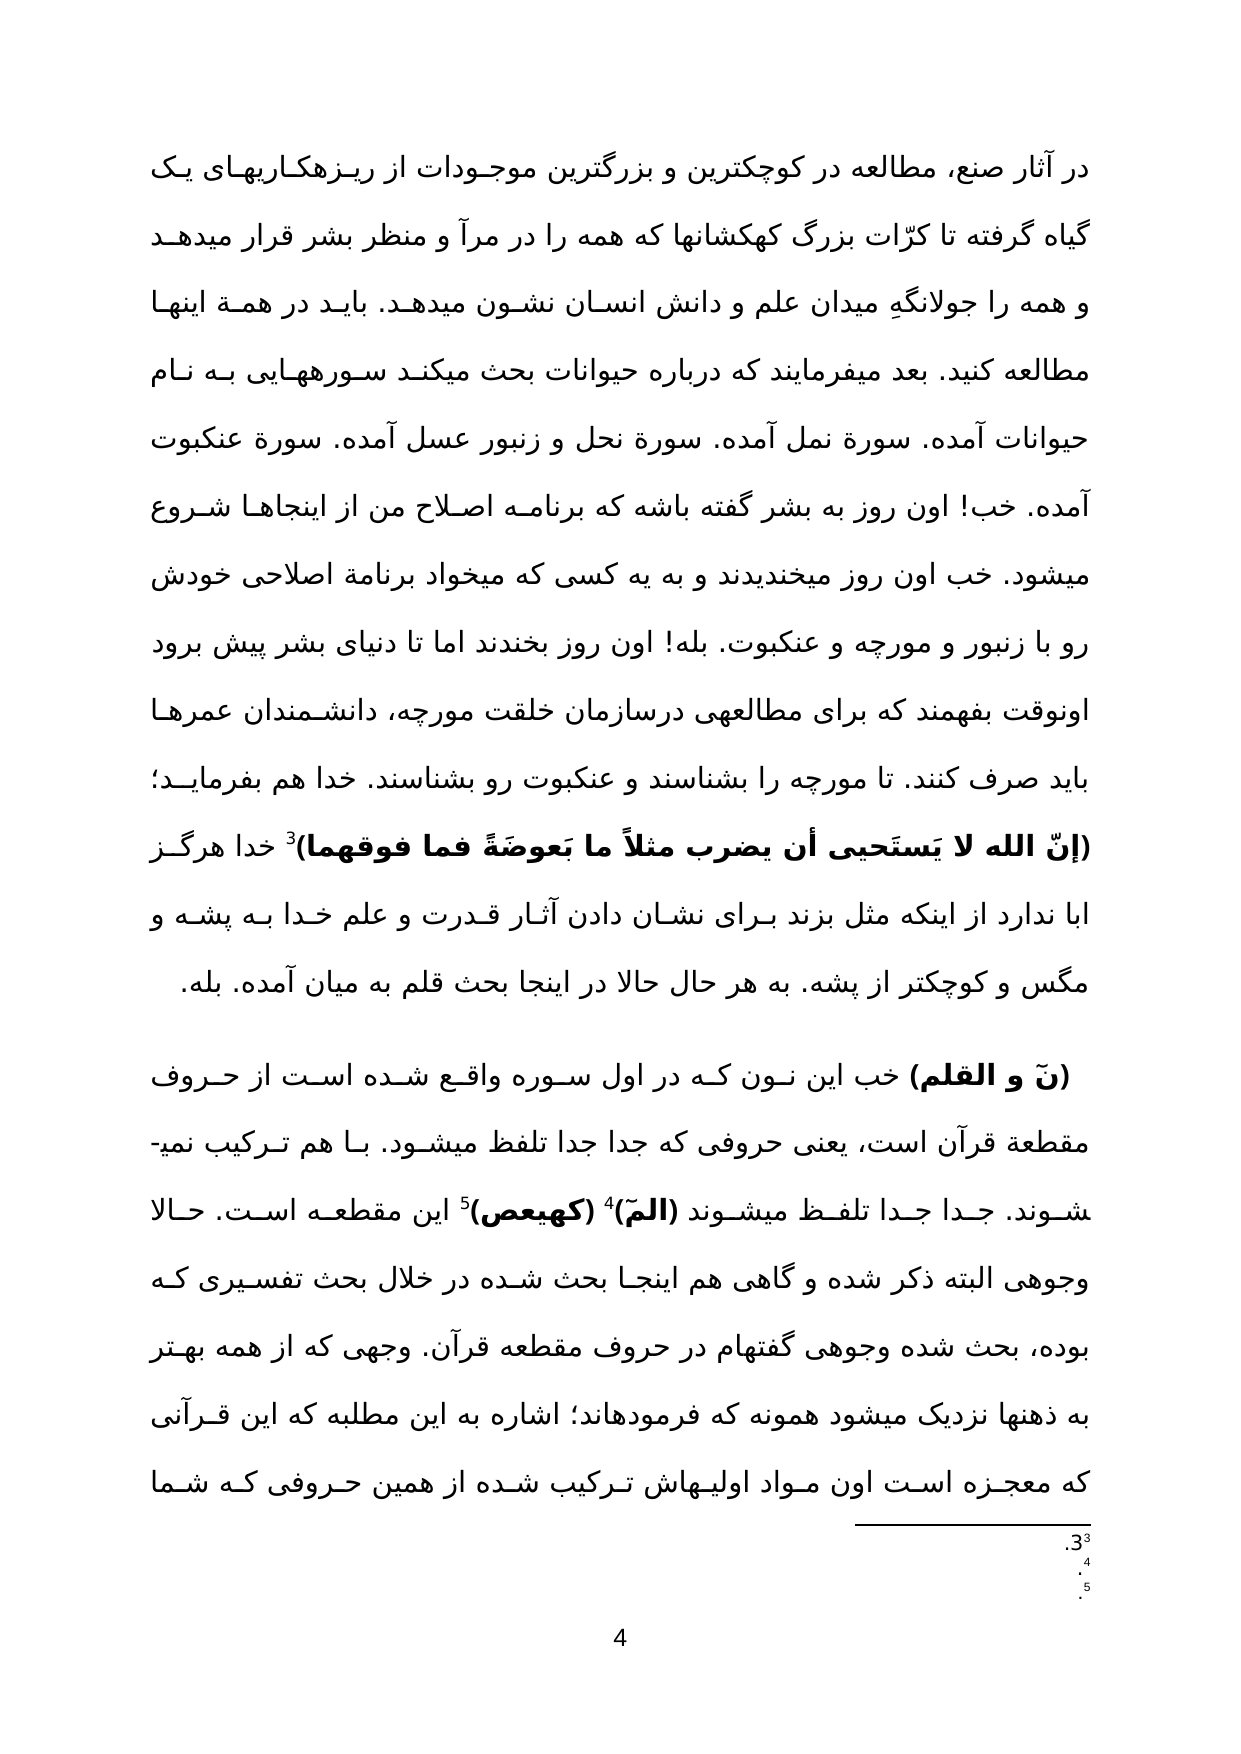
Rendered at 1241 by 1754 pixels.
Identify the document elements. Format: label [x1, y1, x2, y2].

text [150, 1058, 1090, 1499]
text [150, 150, 1090, 999]
